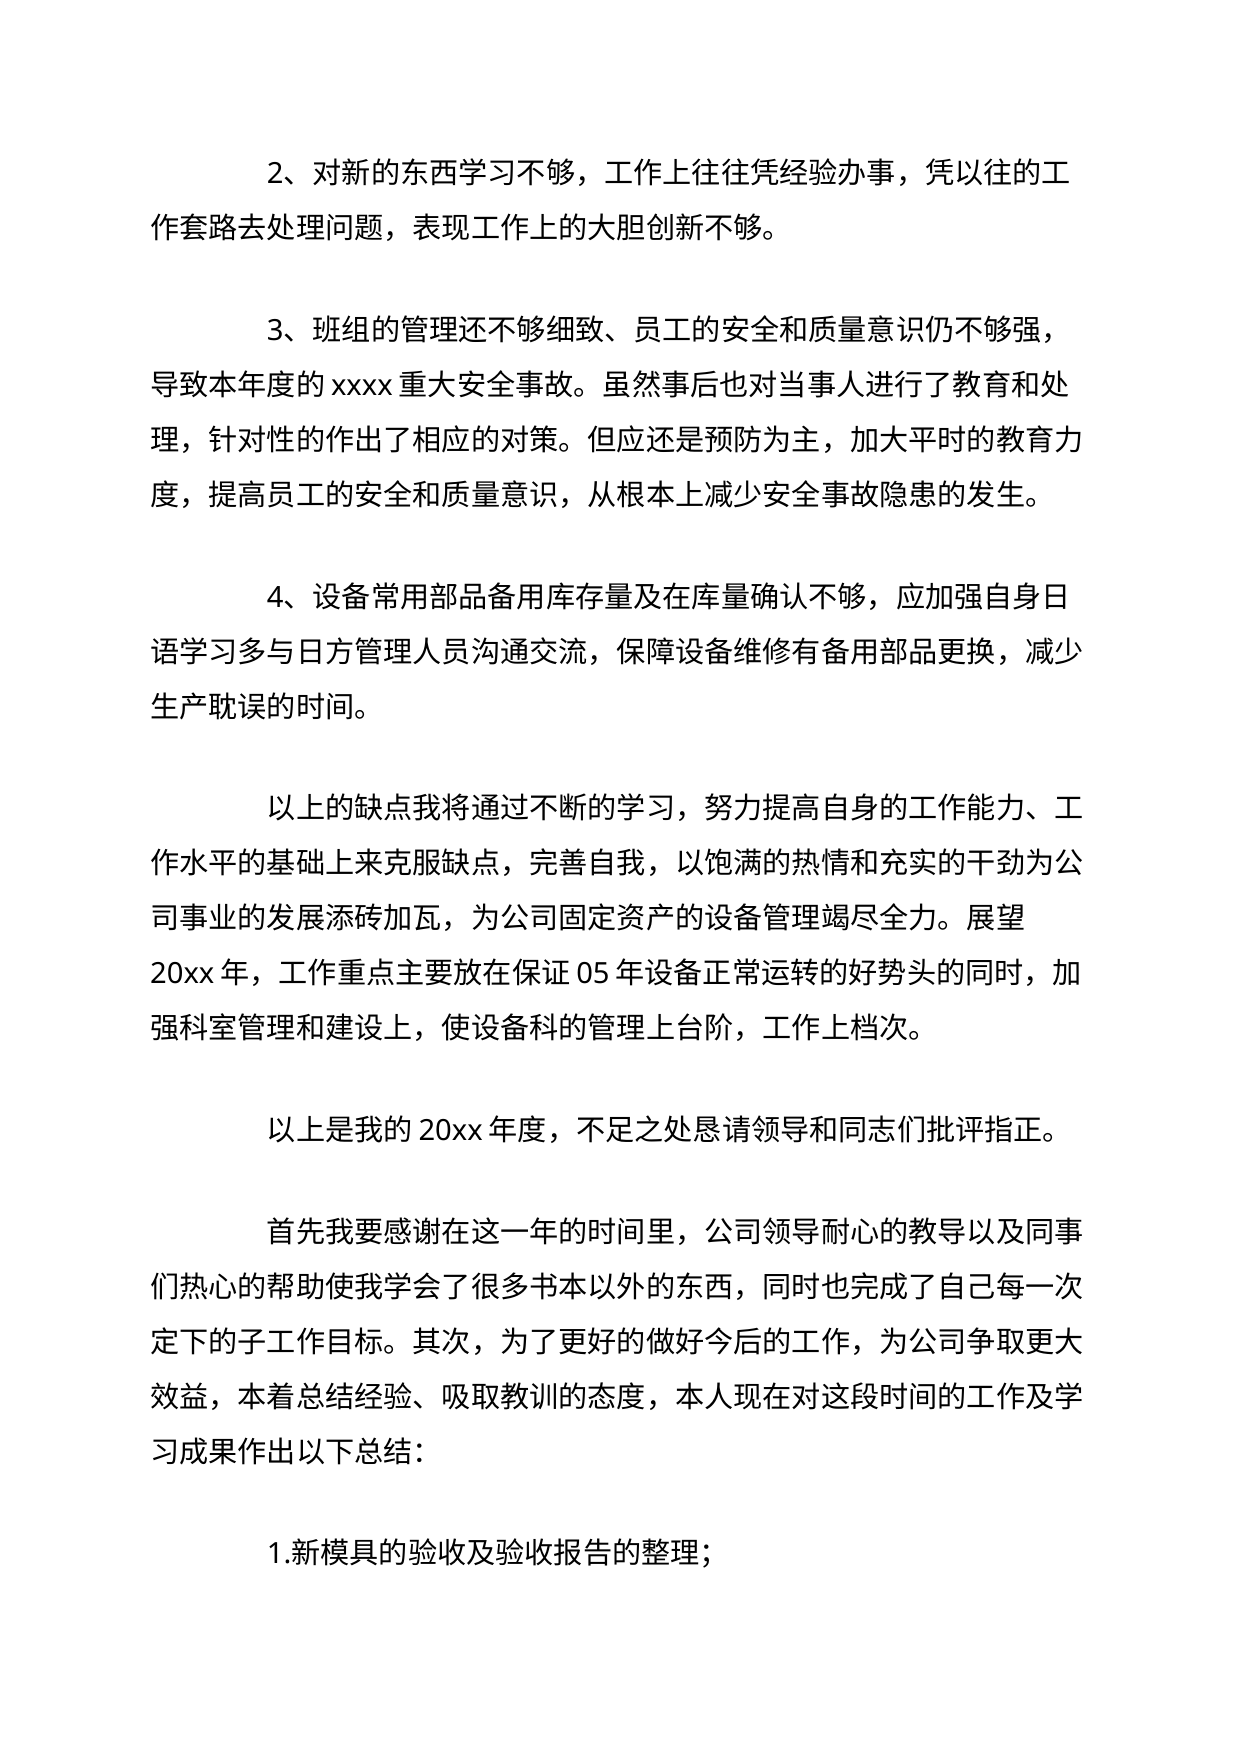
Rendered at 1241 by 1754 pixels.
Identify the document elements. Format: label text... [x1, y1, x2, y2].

text 首先我要感谢在这一年的时间里，公司领导耐心的教导以及同事们热心的帮助使我学会了很多书本以外的东西，同时也完成了自己每一次定下的子工作目标。其次，为了更好的做好今后的工作，为公司争取更大效益，本着总结经验、吸取教训的态度，本人现在对这段时间的工作及学习成果作出以下总结： [150, 1209, 1090, 1471]
text 以上是我的20xx年度，不足之处恳请领导和同志们批评指正。 [150, 1107, 1090, 1149]
text 3、班组的管理还不够细致、员工的安全和质量意识仍不够强，导致本年度的xxxx重大安全事故。虽然事后也对当事人进行了教育和处理，针对性的作出了相应的对策。但应还是预防为主，加大平时的教育力度，提高员工的安全和质量意识，从根本上减少安全事故隐患的发生。 [150, 307, 1090, 514]
text 1.新模具的验收及验收报告的整理； [150, 1530, 1090, 1572]
text 以上的缺点我将通过不断的学习，努力提高自身的工作能力、工作水平的基础上来克服缺点，完善自我，以饱满的热情和充实的干劲为公司事业的发展添砖加瓦，为公司固定资产的设备管理竭尽全力。展望20xx年，工作重点主要放在保证05年设备正常运转的好势头的同时，加强科室管理和建设上，使设备科的管理上台阶，工作上档次。 [150, 785, 1090, 1047]
text 2、对新的东西学习不够，工作上往往凭经验办事，凭以往的工作套路去处理问题，表现工作上的大胆创新不够。 [150, 150, 1090, 247]
text 4、设备常用部品备用库存量及在库量确认不够，应加强自身日语学习多与日方管理人员沟通交流，保障设备维修有备用部品更换，减少生产耽误的时间。 [150, 573, 1090, 726]
